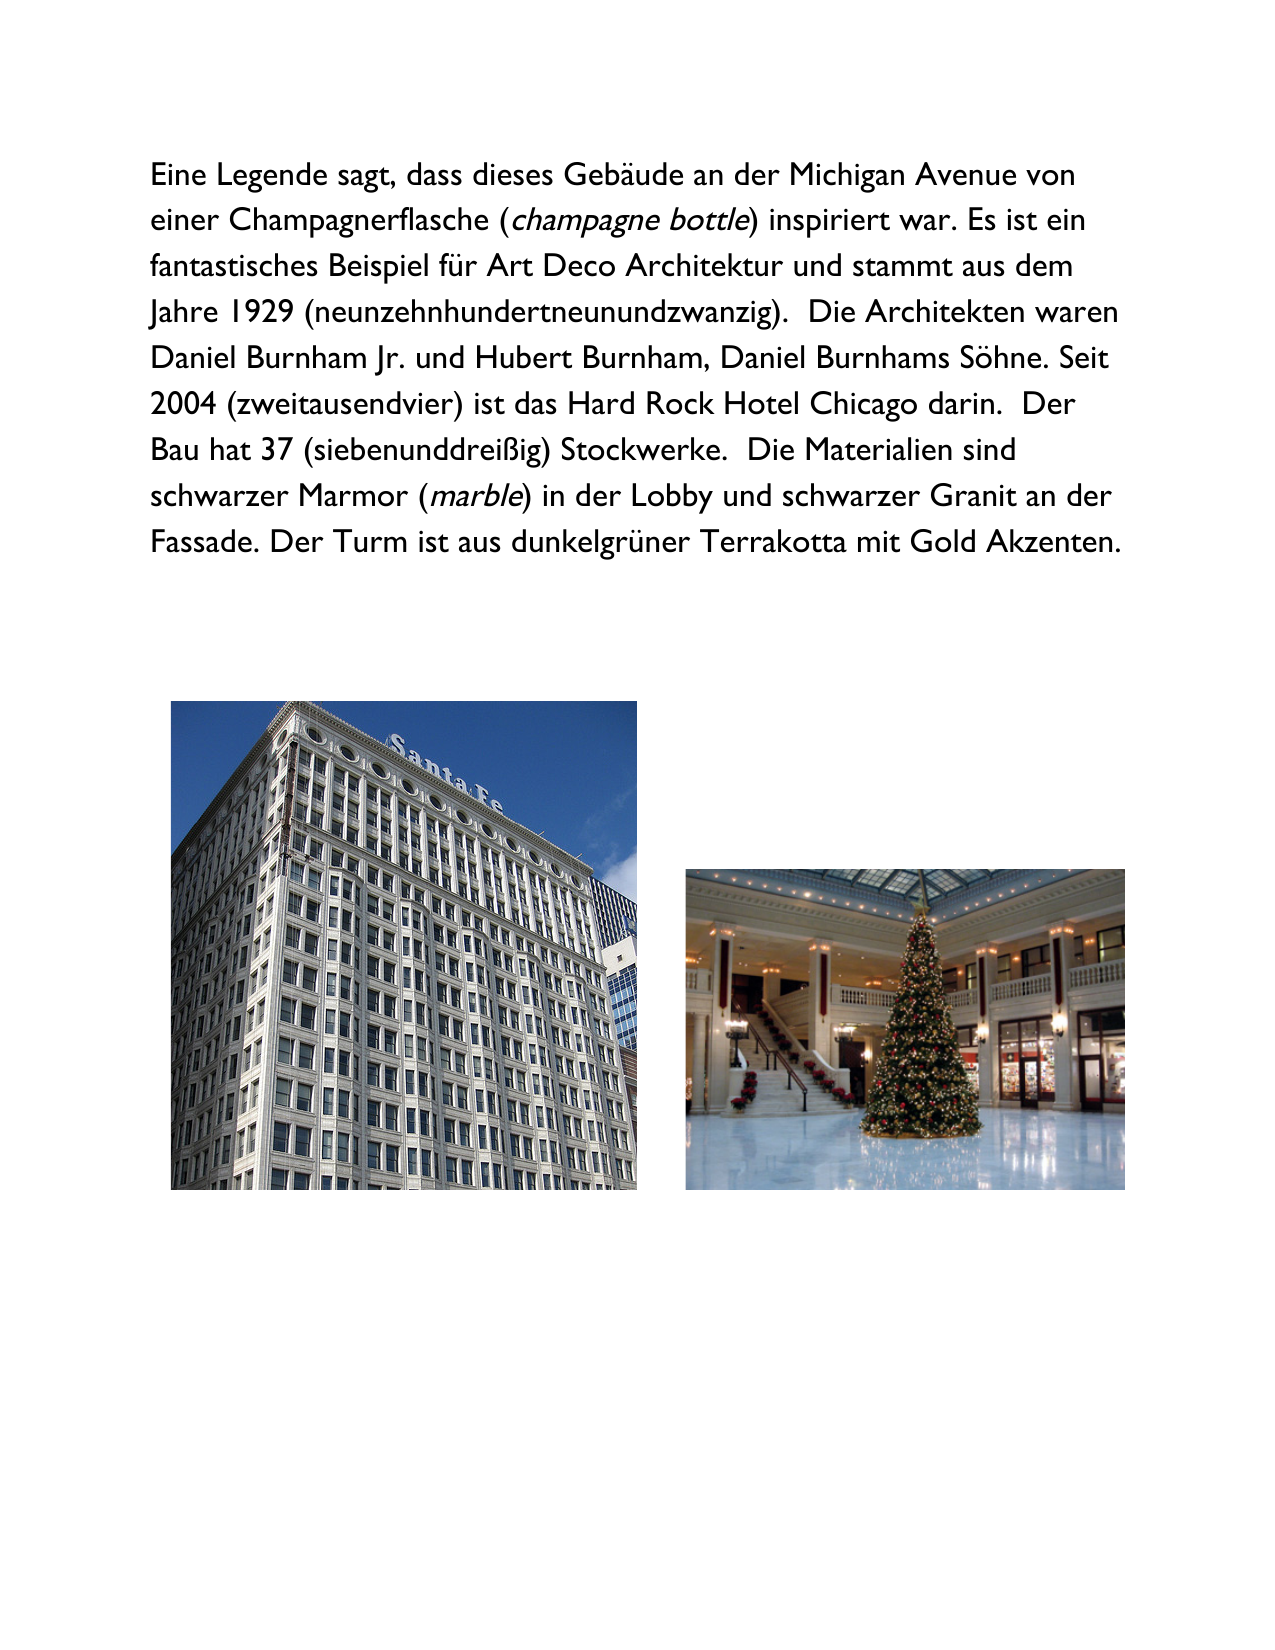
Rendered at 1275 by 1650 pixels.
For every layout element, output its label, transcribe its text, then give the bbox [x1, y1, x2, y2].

text Eine Legende sagt, dass dieses Gebäude an der Michigan Avenue von einer Champagnerflasche (champagne bottle) inspiriert war. Es ist ein fantastisches Beispiel für Art Deco Architektur und stammt aus dem Jahre 1929 (neunzehnhundertneunundzwanzig). Die Architekten waren Daniel Burnham Jr. und Hubert Burnham, Daniel Burnhams Söhne. Seit 2004 (zweitausendvier) ist das Hard Rock Hotel Chicago darin. Der Bau hat 37 (siebenunddreißig) Stockwerke. Die Materialien sind schwarzer Marmor (marble) in der Lobby und schwarzer Granit an der Fassade. Der Turm ist aus dunkelgrüner Terrakotta mit Gold Akzenten. [150, 150, 1125, 563]
picture [170, 701, 637, 1190]
picture [685, 869, 1125, 1190]
